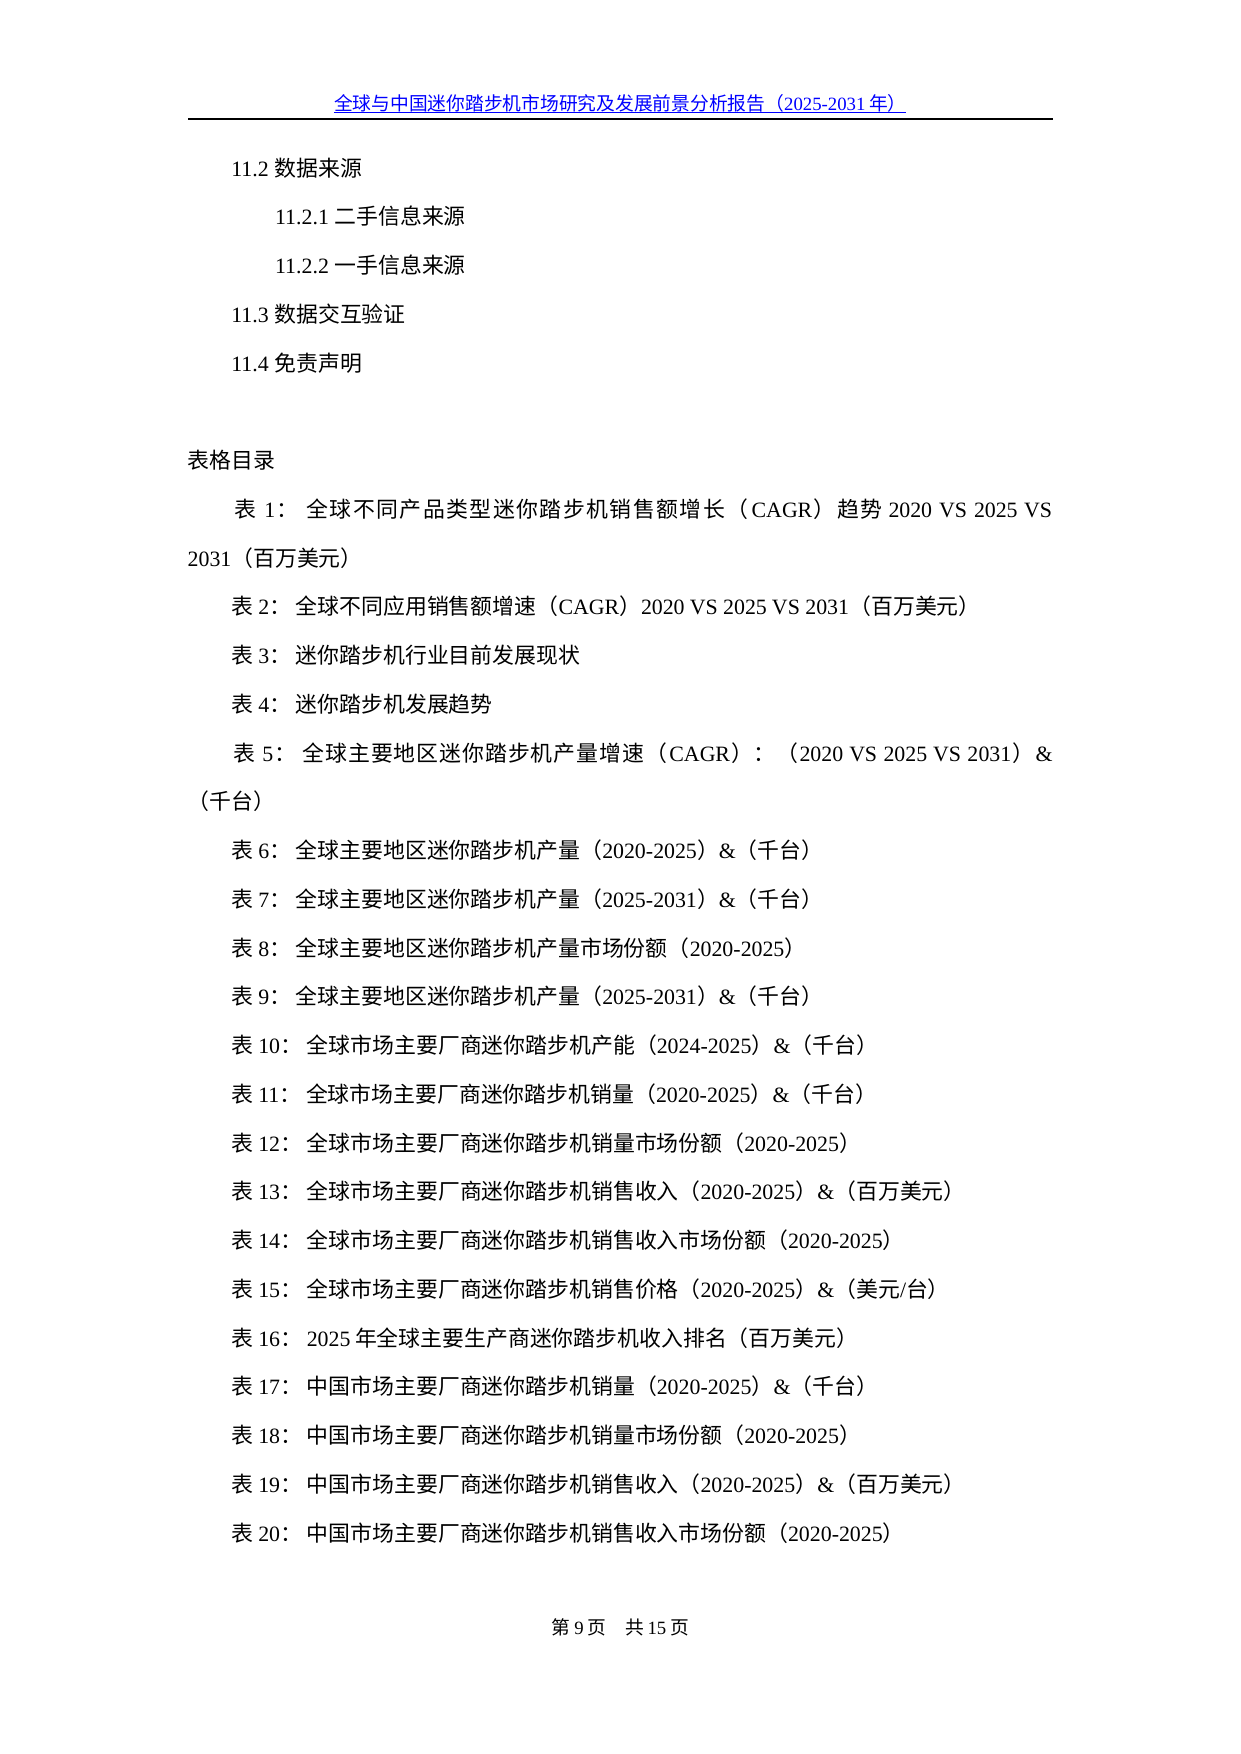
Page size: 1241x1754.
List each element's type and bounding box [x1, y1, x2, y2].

text [187, 150, 1053, 1548]
